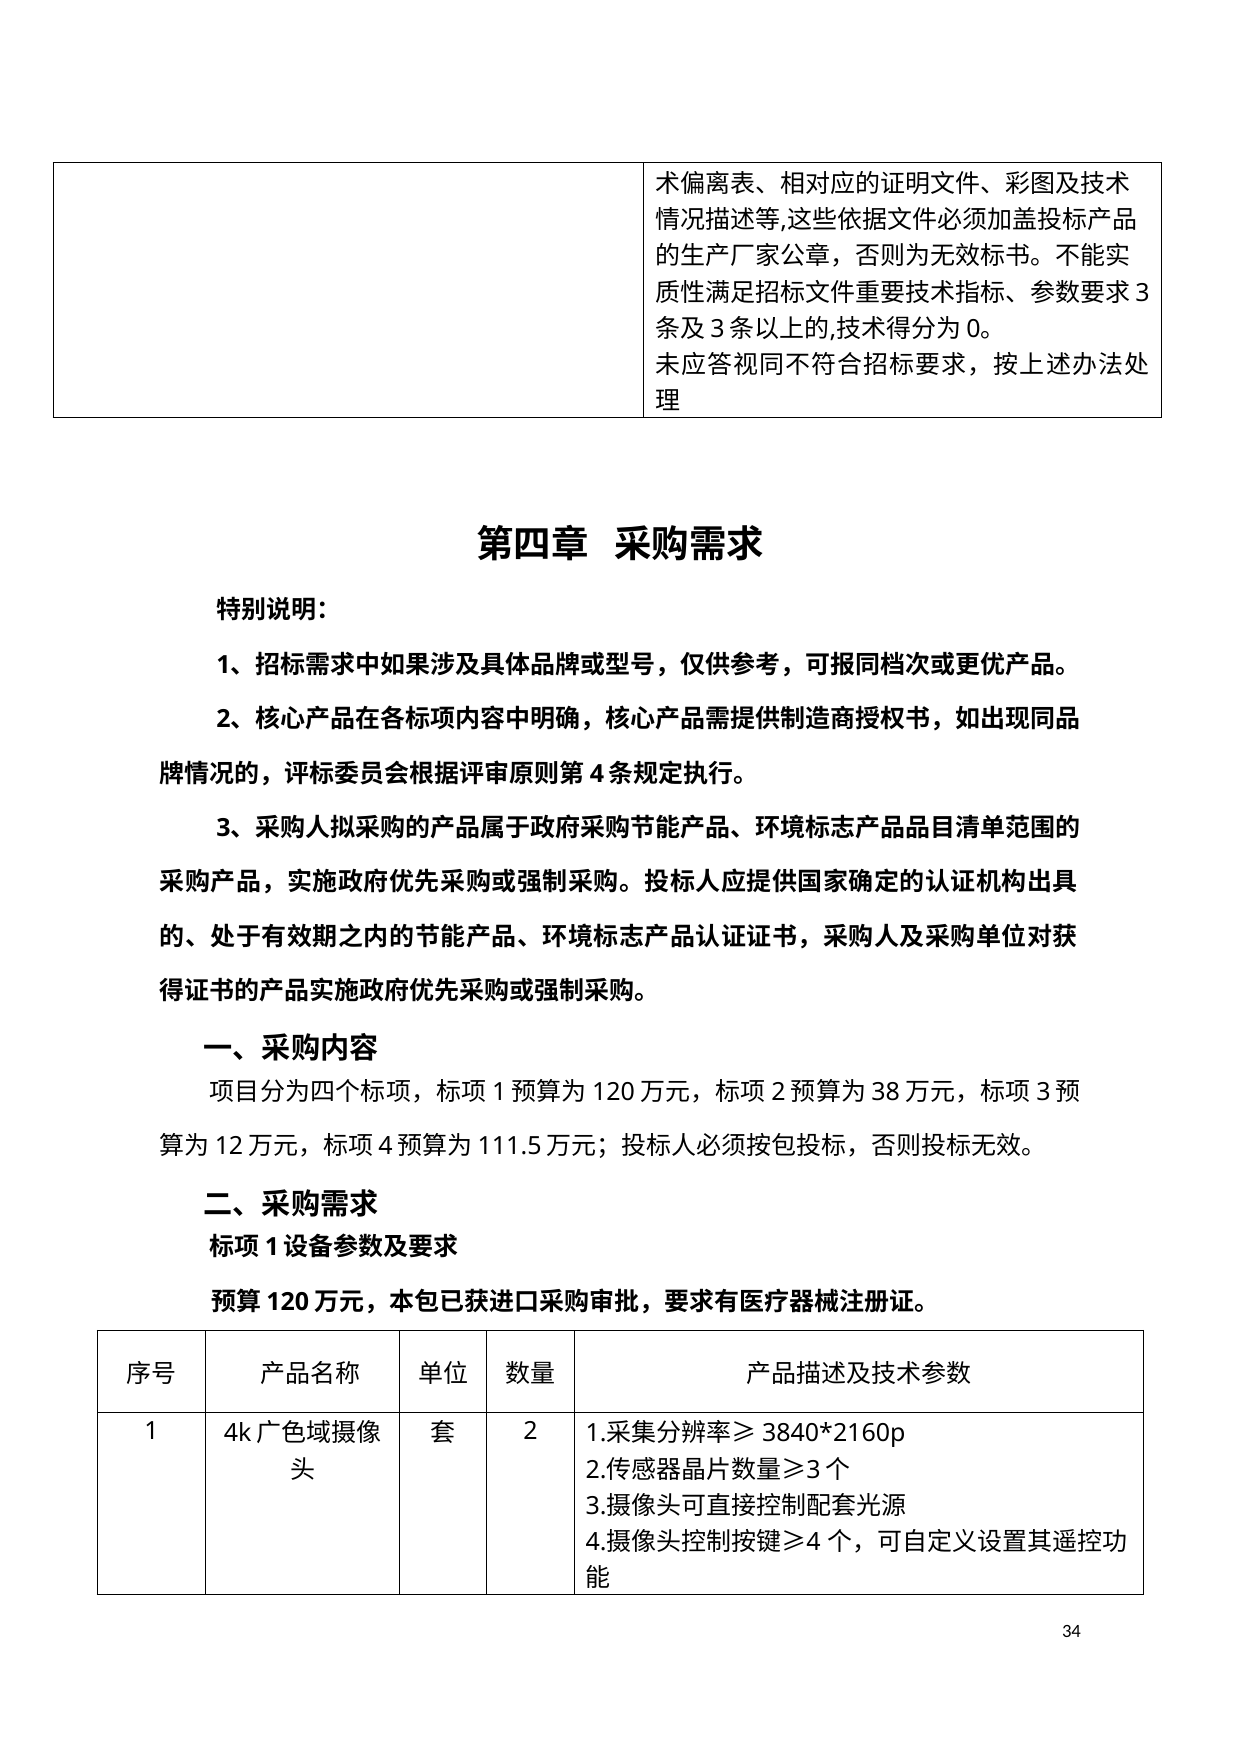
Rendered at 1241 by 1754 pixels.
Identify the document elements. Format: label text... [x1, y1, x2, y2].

list 采购需求 [159, 1180, 1081, 1222]
table_header 产品描述及技术参数 [575, 1331, 1143, 1412]
table_cell 套 [400, 1413, 486, 1594]
text 3、采购人拟采购的产品属于政府采购节能产品、环境标志产品品目清单范围的采购产品，实施政府优先采购或强制采购。投标人应提供国家确定的认证机构出具的、处于有效期之内的节能产品、环境标志产品认证证书，采购人及采购单位对获得证书的产品实施政府优先采购或强制采购。 [159, 807, 1081, 1007]
table_header 数量 [487, 1331, 574, 1412]
text 2、核心产品在各标项内容中明确，核心产品需提供制造商授权书，如出现同品牌情况的，评标委员会根据评审原则第4条规定执行。 [159, 699, 1081, 789]
text 项目分为四个标项，标项1预算为120万元，标项2预算为38万元，标项3预算为12万元，标项4预算为111.5万元；投标人必须按包投标，否则投标无效。 [159, 1071, 1081, 1162]
text 1、招标需求中如果涉及具体品牌或型号，仅供参考，可报同档次或更优产品。 [159, 644, 1081, 681]
text 特别说明： [159, 590, 1081, 626]
text 预算120万元，本包已获进口采购审批，要求有医疗器械注册证。 [86, 1281, 1081, 1317]
table_cell 1 [98, 1413, 205, 1594]
table_cell 2 [487, 1413, 574, 1594]
list 标项1设备参数及要求 [209, 1227, 1081, 1263]
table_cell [54, 163, 643, 417]
table_header 单位 [400, 1331, 486, 1412]
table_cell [644, 163, 1161, 417]
table_header 序号 [98, 1331, 205, 1412]
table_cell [575, 1413, 1143, 1594]
table_header 产品名称 [206, 1331, 399, 1412]
text 第四章 采购需求 [159, 529, 1081, 565]
list 采购内容 [159, 1025, 1081, 1067]
table_cell 4k广色域摄像头 [206, 1413, 399, 1594]
